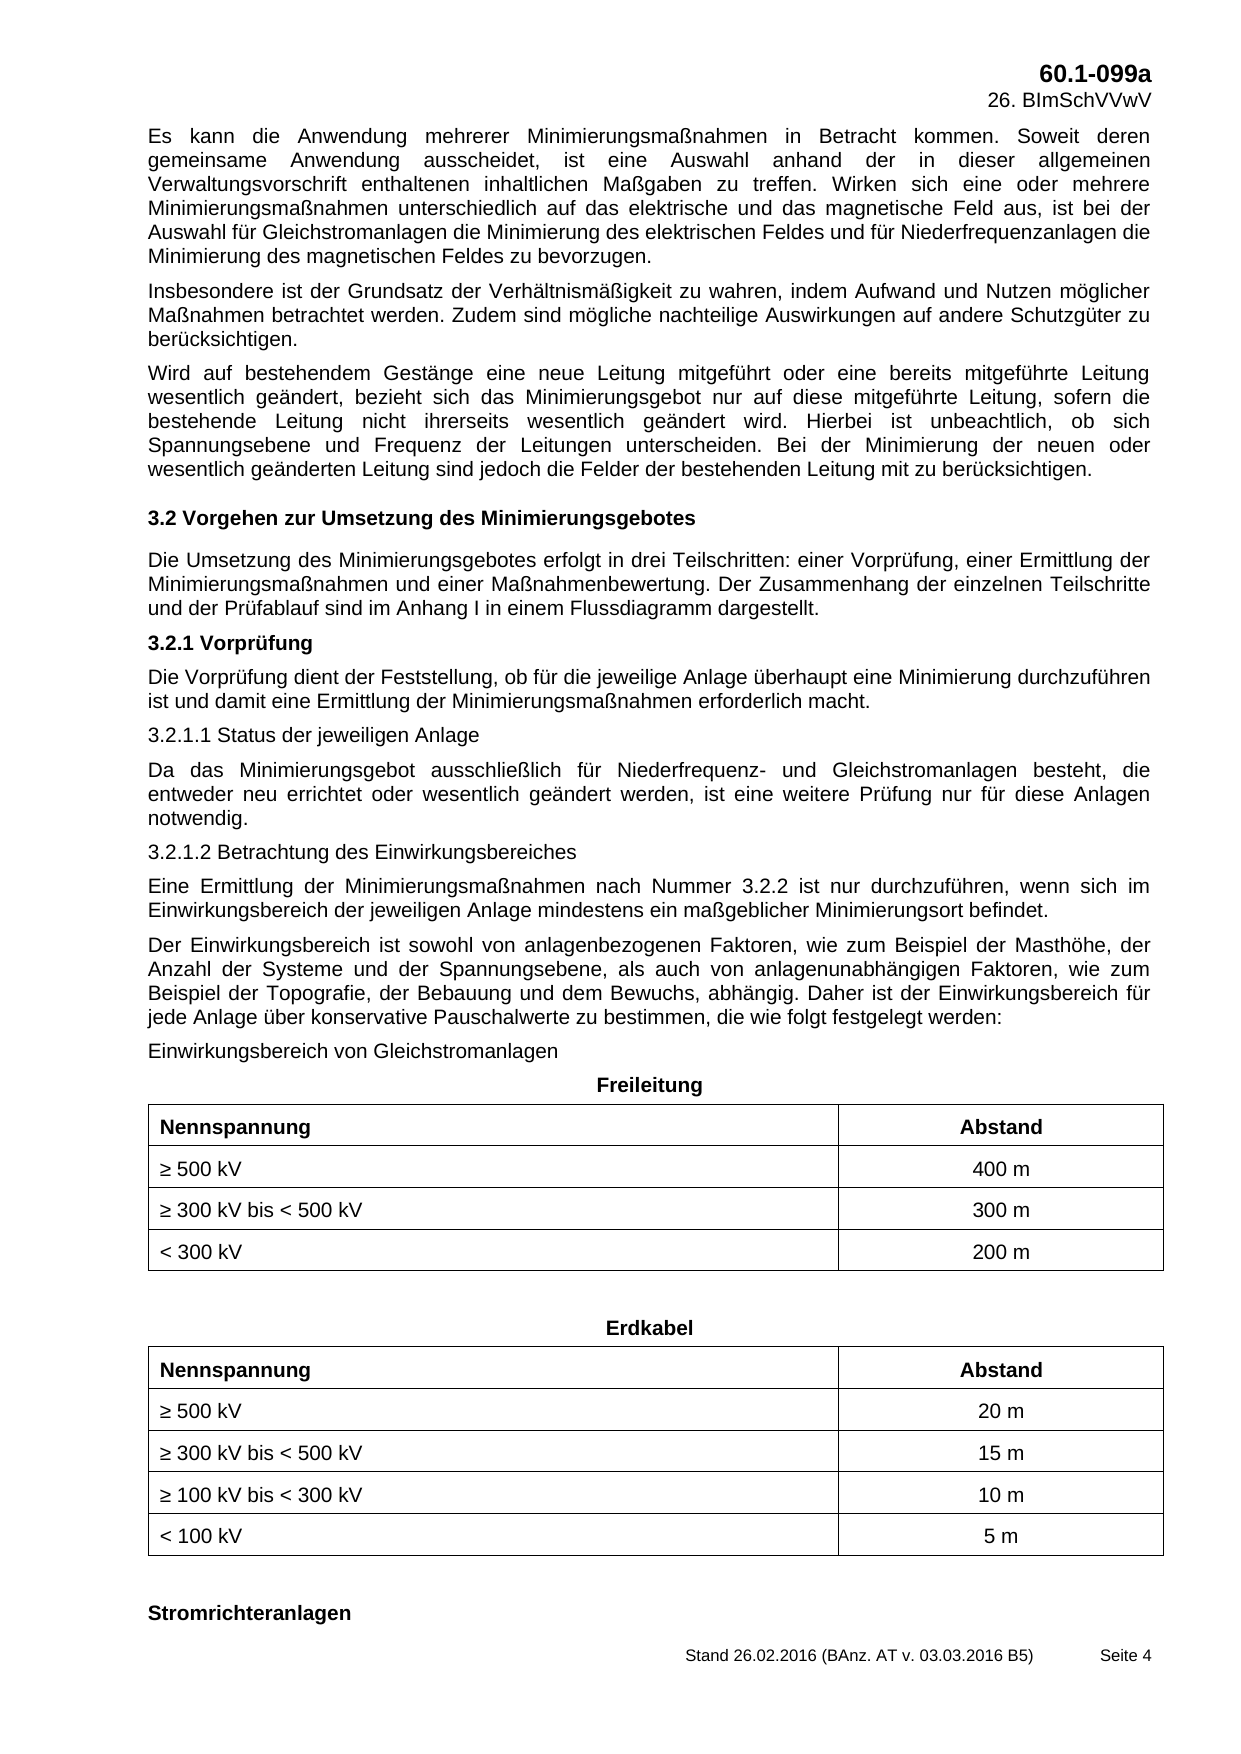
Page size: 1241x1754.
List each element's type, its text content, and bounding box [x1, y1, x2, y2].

text Die Umsetzung des Minimierungsgebotes erfolgt in drei Teilschritten: einer Vorprüfung, einer Ermittlung der Minimierungsmaßnahmen und einer Maßnahmenbewertung. Der Zusammenhang der einzelnen Teilschritte und der Prüfablauf sind im Anhang I in einem Flussdiagramm dargestellt. [148, 548, 1152, 620]
table_cell 20 m [839, 1389, 1163, 1429]
text Es kann die Anwendung mehrerer Minimierungsmaßnahmen in Betracht kommen. Soweit deren gemeinsame Anwendung ausscheidet, ist eine Auswahl anhand der in dieser allgemeinen Verwaltungsvorschrift enthaltenen inhaltlichen Maßgaben zu treffen. Wirken sich eine oder mehrere Minimierungsmaßnahmen unterschiedlich auf das elektrische und das magnetische Feld aus, ist bei der Auswahl für Gleichstromanlagen die Minimierung des elektrischen Feldes und für Niederfrequenzanlagen die Minimierung des magnetischen Feldes zu bevorzugen. [148, 124, 1152, 268]
text Insbesondere ist der Grundsatz der Verhältnismäßigkeit zu wahren, indem Aufwand und Nutzen möglicher Maßnahmen betrachtet werden. Zudem sind mögliche nachteilige Auswirkungen auf andere Schutzgüter zu berücksichtigen. [148, 278, 1152, 350]
table_header Nennspannung [149, 1105, 838, 1145]
table_cell 300 m [839, 1188, 1163, 1228]
text Einwirkungsbereich von Gleichstromanlagen [148, 1039, 1152, 1063]
text 3.2.1.1 Status der jeweiligen Anlage [148, 723, 1152, 747]
table_cell ≥ 500 kV [149, 1389, 838, 1429]
table_header Nennspannung [149, 1347, 838, 1388]
table_cell 5 m [839, 1514, 1163, 1554]
text Wird auf bestehendem Gestänge eine neue Leitung mitgeführt oder eine bereits mitgeführte Leitung wesentlich geändert, bezieht sich das Minimierungsgebot nur auf diese mitgeführte Leitung, sofern die bestehende Leitung nicht ihrerseits wesentlich geändert wird. Hierbei ist unbeachtlich, ob sich Spannungsebene und Frequenz der Leitungen unterscheiden. Bei der Minimierung der neuen oder wesentlich geänderten Leitung sind jedoch die Felder der bestehenden Leitung mit zu berücksichtigen. [148, 361, 1152, 481]
table_cell 200 m [839, 1230, 1163, 1270]
table_cell ≥ 500 kV [149, 1146, 838, 1187]
subtitle 3.2 Vorgehen zur Umsetzung des Minimierungsgebotes [148, 506, 1152, 529]
text Stromrichteranlagen [148, 1600, 1152, 1624]
table_cell 400 m [839, 1146, 1163, 1187]
text 3.2.1 Vorprüfung [148, 631, 1152, 654]
text Freileitung [148, 1073, 1152, 1097]
table_cell 15 m [839, 1431, 1163, 1471]
text Erdkabel [148, 1316, 1152, 1340]
text Die Vorprüfung dient der Feststellung, ob für die jeweilige Anlage überhaupt eine Minimierung durchzuführen ist und damit eine Ermittlung der Minimierungsmaßnahmen erforderlich macht. [148, 665, 1152, 713]
table_header Abstand [839, 1105, 1163, 1145]
text Da das Minimierungsgebot ausschließlich für Niederfrequenz- und Gleichstromanlagen besteht, die entweder neu errichtet oder wesentlich geändert werden, ist eine weitere Prüfung nur für diese Anlagen notwendig. [148, 758, 1152, 829]
table_header Abstand [839, 1347, 1163, 1388]
table_cell 10 m [839, 1472, 1163, 1513]
table_cell < 100 kV [149, 1514, 838, 1554]
table_cell ≥ 300 kV bis < 500 kV [149, 1431, 838, 1471]
table_cell ≥ 300 kV bis < 500 kV [149, 1188, 838, 1228]
text Eine Ermittlung der Minimierungsmaßnahmen nach Nummer 3.2.2 ist nur durchzuführen, wenn sich im Einwirkungsbereich der jeweiligen Anlage mindestens ein maßgeblicher Minimierungsort befindet. [148, 874, 1152, 922]
table_cell < 300 kV [149, 1230, 838, 1270]
text 3.2.1.2 Betrachtung des Einwirkungsbereiches [148, 840, 1152, 864]
table_cell ≥ 100 kV bis < 300 kV [149, 1472, 838, 1513]
text Der Einwirkungsbereich ist sowohl von anlagenbezogenen Faktoren, wie zum Beispiel der Masthöhe, der Anzahl der Systeme und der Spannungsebene, als auch von anlagenunabhängigen Faktoren, wie zum Beispiel der Topografie, der Bebauung und dem Bewuchs, abhängig. Daher ist der Einwirkungsbereich für jede Anlage über konservative Pauschalwerte zu bestimmen, die wie folgt festgelegt werden: [148, 933, 1152, 1028]
